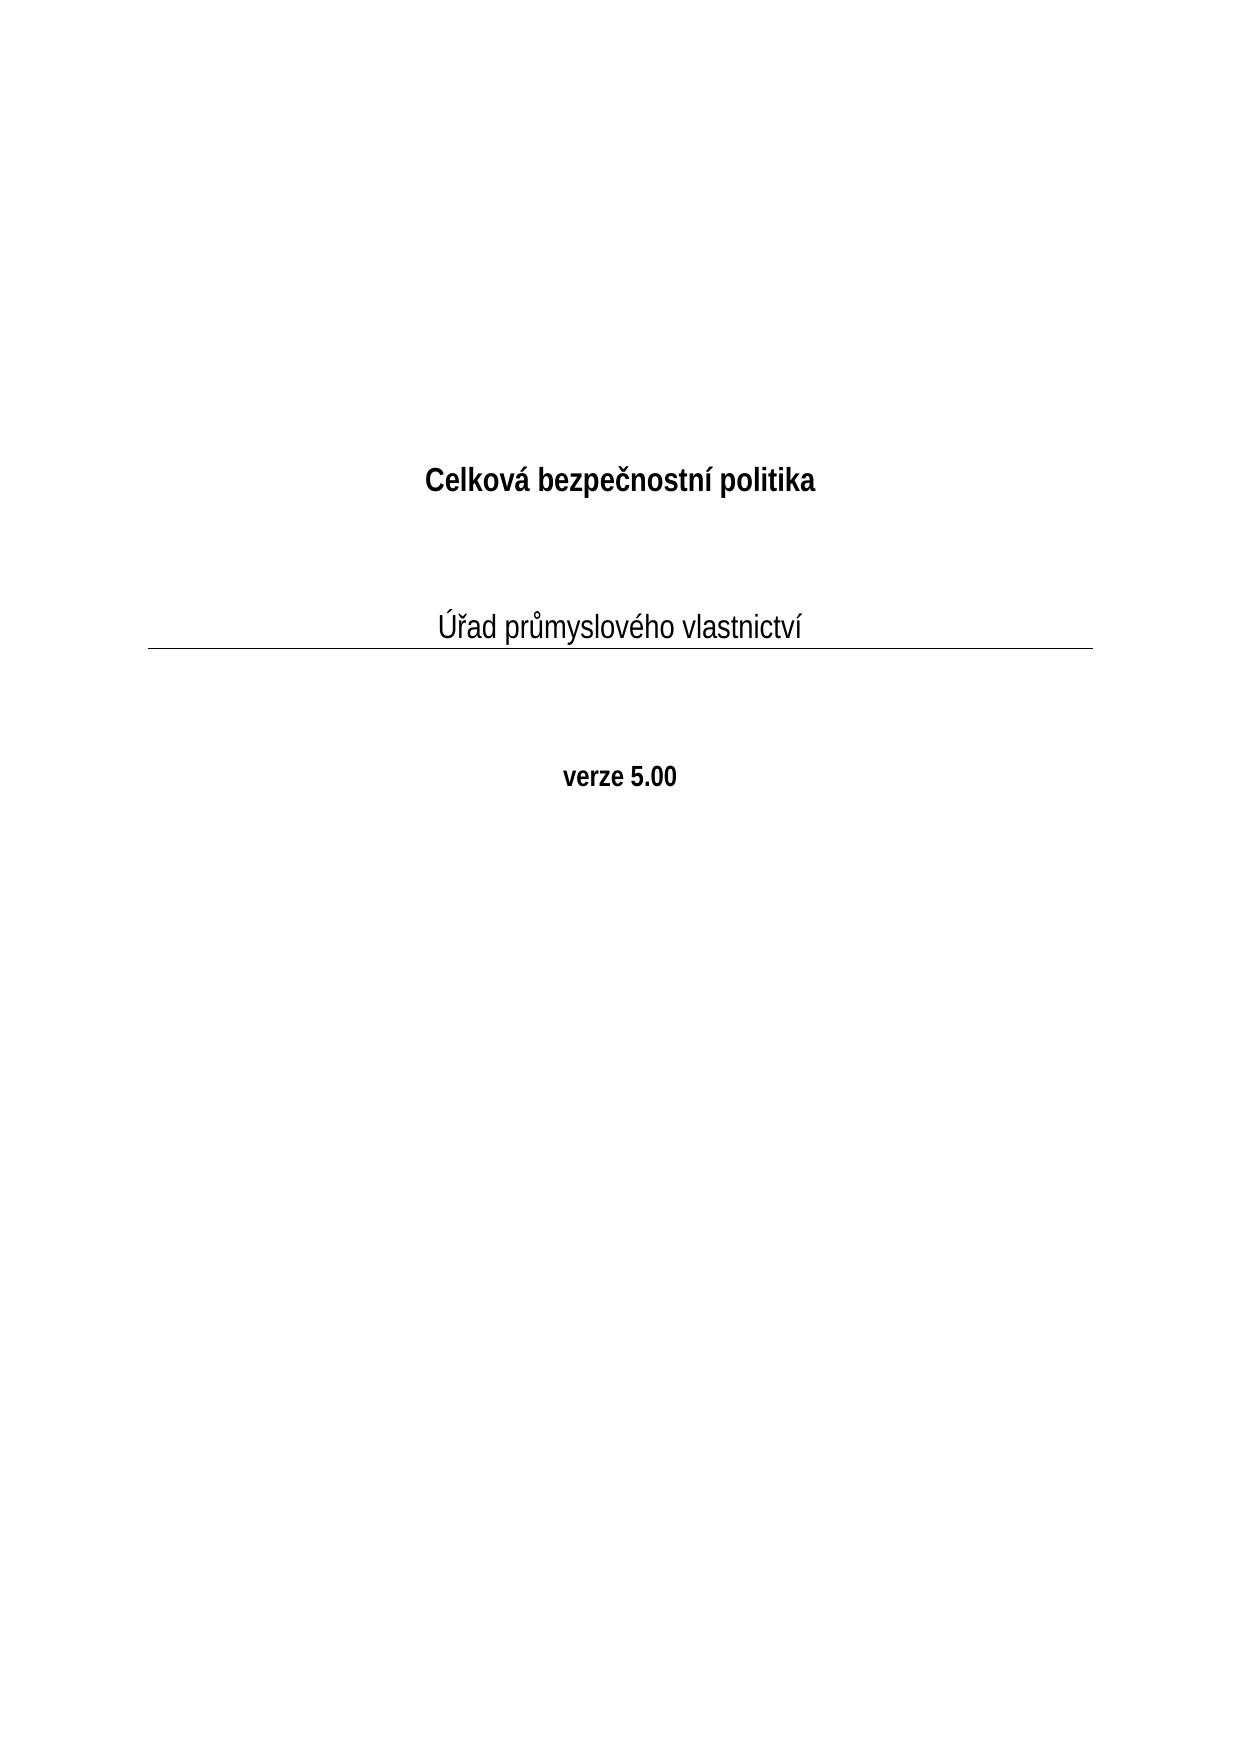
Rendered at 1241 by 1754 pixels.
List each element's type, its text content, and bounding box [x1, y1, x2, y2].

text verze 5.00 [148, 759, 1093, 792]
text Celková bezpečnostní politika [148, 460, 1093, 498]
